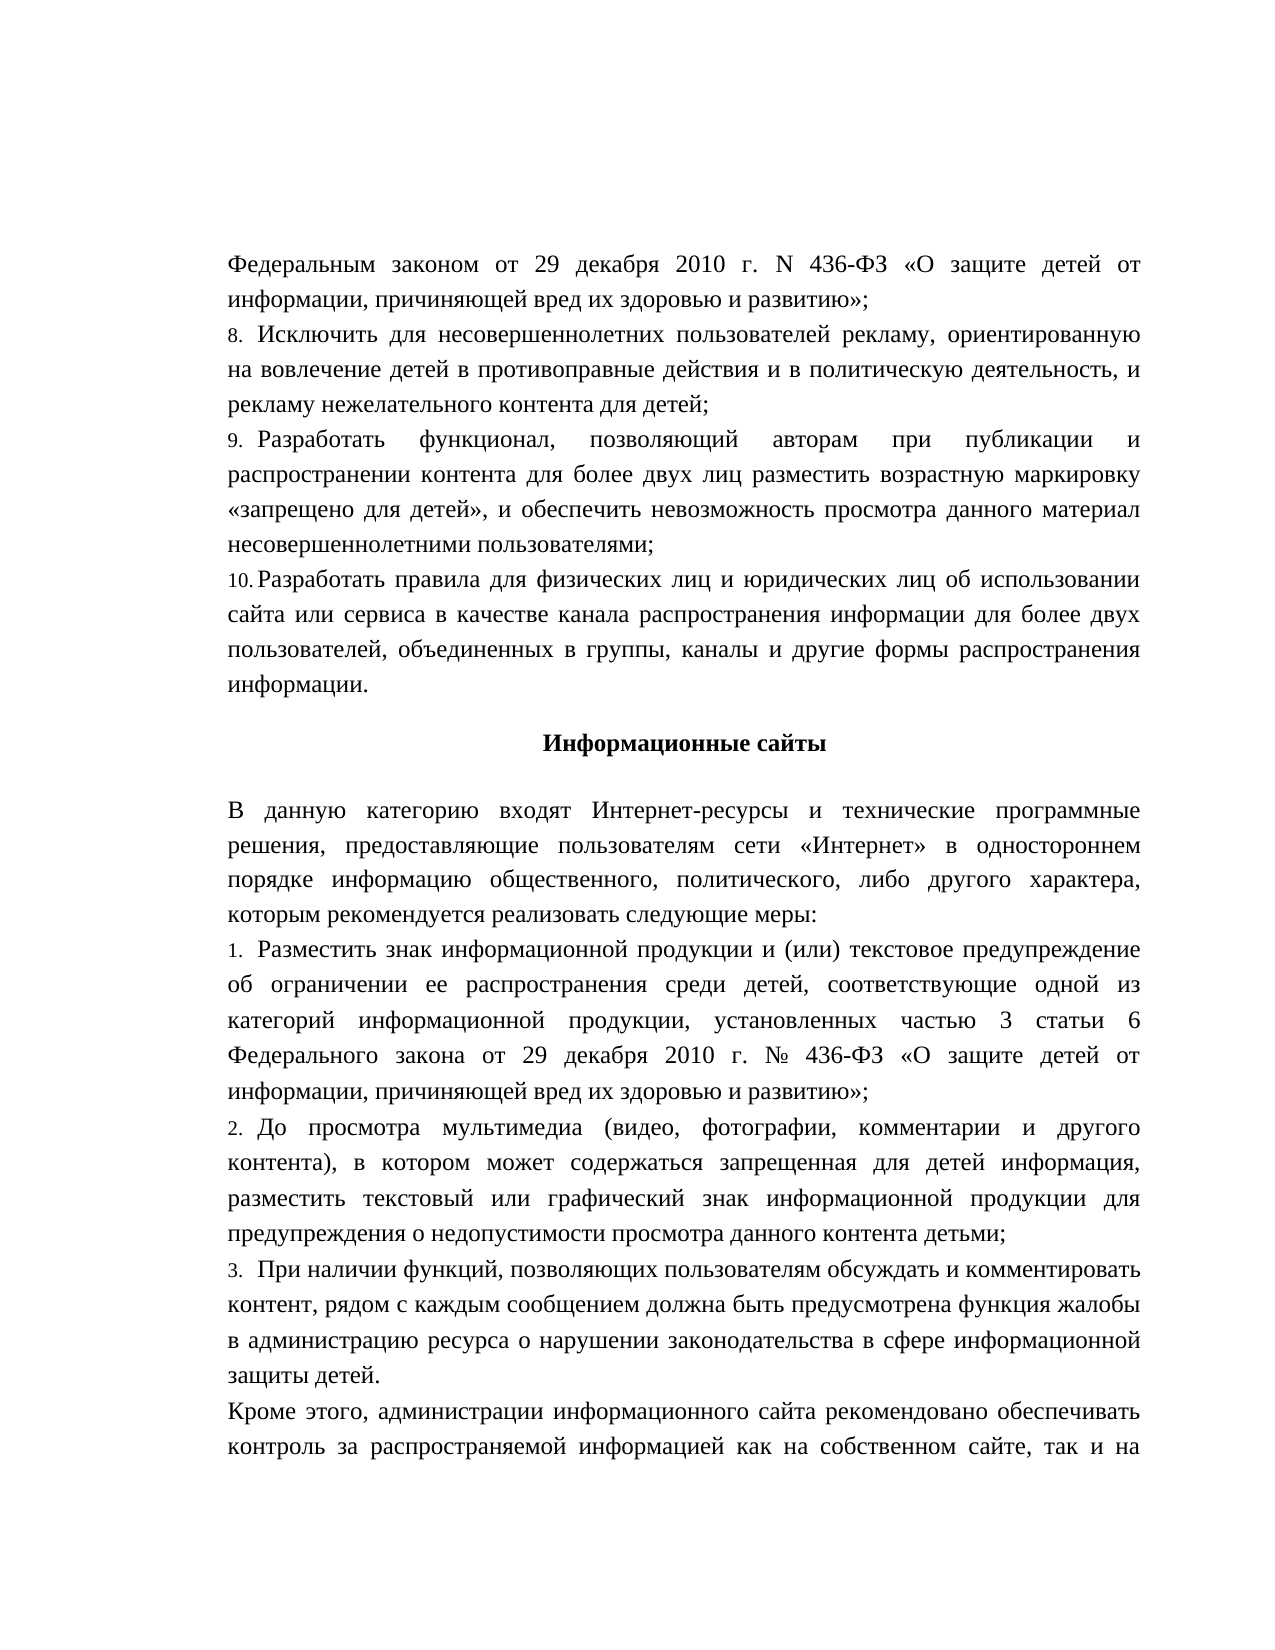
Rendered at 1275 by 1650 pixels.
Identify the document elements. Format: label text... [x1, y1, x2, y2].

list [227, 244, 1141, 314]
list Разместить знак информационной продукции и (или) текстовое предупреждение об ограничении ее распространения среди детей, соответствующие одной из категорий информационной продукции, установленных частью 3 статьи 6 Федерального закона от 29 декабря . № 436-ФЗ «О защите детей от информации, причиняющей вред их здоровью и развитию»; [227, 929, 1141, 1027]
list Разработать правила для физических лиц и юридических лиц об использовании сайта или сервиса в качестве канала распространения информации для более двух пользователей, объединенных в группы, каналы и другие формы распространения информации. [227, 559, 1141, 656]
list До просмотра мультимедиа (видео, фотографии, комментарии и другого контента), в котором может содержаться запрещенная для детей информация, разместить текстовый или графический знак информационной продукции для предупреждения о недопустимости просмотра данного контента детьми; [227, 1107, 1141, 1169]
list При наличии функций, позволяющих пользователям обсуждать и комментировать контент, рядом с каждым сообщением должна быть предусмотрена функция жалобы в администрацию ресурса о нарушении законодательства в сфере информационной защиты детей. [227, 1312, 1141, 1347]
text Информационные сайты [227, 734, 582, 755]
list При наличии функций, позволяющих пользователям обсуждать и комментировать контент, рядом с каждым сообщением должна быть предусмотрена функция жалобы в администрацию ресурса о нарушении законодательства в сфере информационной защиты детей. [227, 1348, 1141, 1391]
list Разработать правила для физических лиц и юридических лиц об использовании сайта или сервиса в качестве канала распространения информации для более двух пользователей, объединенных в группы, каналы и другие формы распространения информации. [227, 657, 1141, 699]
list Разработать функционал, позволяющий авторам при публикации и распространении контента для более двух лиц разместить возрастную маркировку «запрещено для детей», и обеспечить невозможность просмотра данного материал несовершеннолетними пользователями; [227, 419, 1141, 559]
text В данную категорию входят Интернет-ресурсы и технические программные решения, предоставляющие пользователям сети «Интернет» в одностороннем порядке информацию общественного, политического, либо другого характера, которым рекомендуется реализовать следующие меры: [227, 791, 1141, 886]
list Исключить для несовершеннолетних пользователей рекламу, ориентированную на вовлечение детей в противоправные действия и в политическую деятельность, и рекламу нежелательного контента для детей; [227, 314, 1141, 376]
list Разместить знак информационной продукции и (или) текстовое предупреждение об ограничении ее распространения среди детей, соответствующие одной из категорий информационной продукции, установленных частью 3 статьи 6 Федерального закона от 29 декабря . № 436-ФЗ «О защите детей от информации, причиняющей вред их здоровью и развитию»; [227, 1028, 1141, 1107]
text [227, 1391, 1141, 1453]
list Исключить для несовершеннолетних пользователей рекламу, ориентированную на вовлечение детей в противоправные действия и в политическую деятельность, и рекламу нежелательного контента для детей; [227, 377, 1141, 419]
list До просмотра мультимедиа (видео, фотографии, комментарии и другого контента), в котором может содержаться запрещенная для детей информация, разместить текстовый или графический знак информационной продукции для предупреждения о недопустимости просмотра данного контента детьми; [227, 1170, 1141, 1249]
text Информационные сайты [792, 734, 1141, 755]
text В данную категорию входят Интернет-ресурсы и технические программные решения, предоставляющие пользователям сети «Интернет» в одностороннем порядке информацию общественного, политического, либо другого характера, которым рекомендуется реализовать следующие меры: [227, 887, 1141, 929]
list При наличии функций, позволяющих пользователям обсуждать и комментировать контент, рядом с каждым сообщением должна быть предусмотрена функция жалобы в администрацию ресурса о нарушении законодательства в сфере информационной защиты детей. [227, 1249, 1141, 1311]
